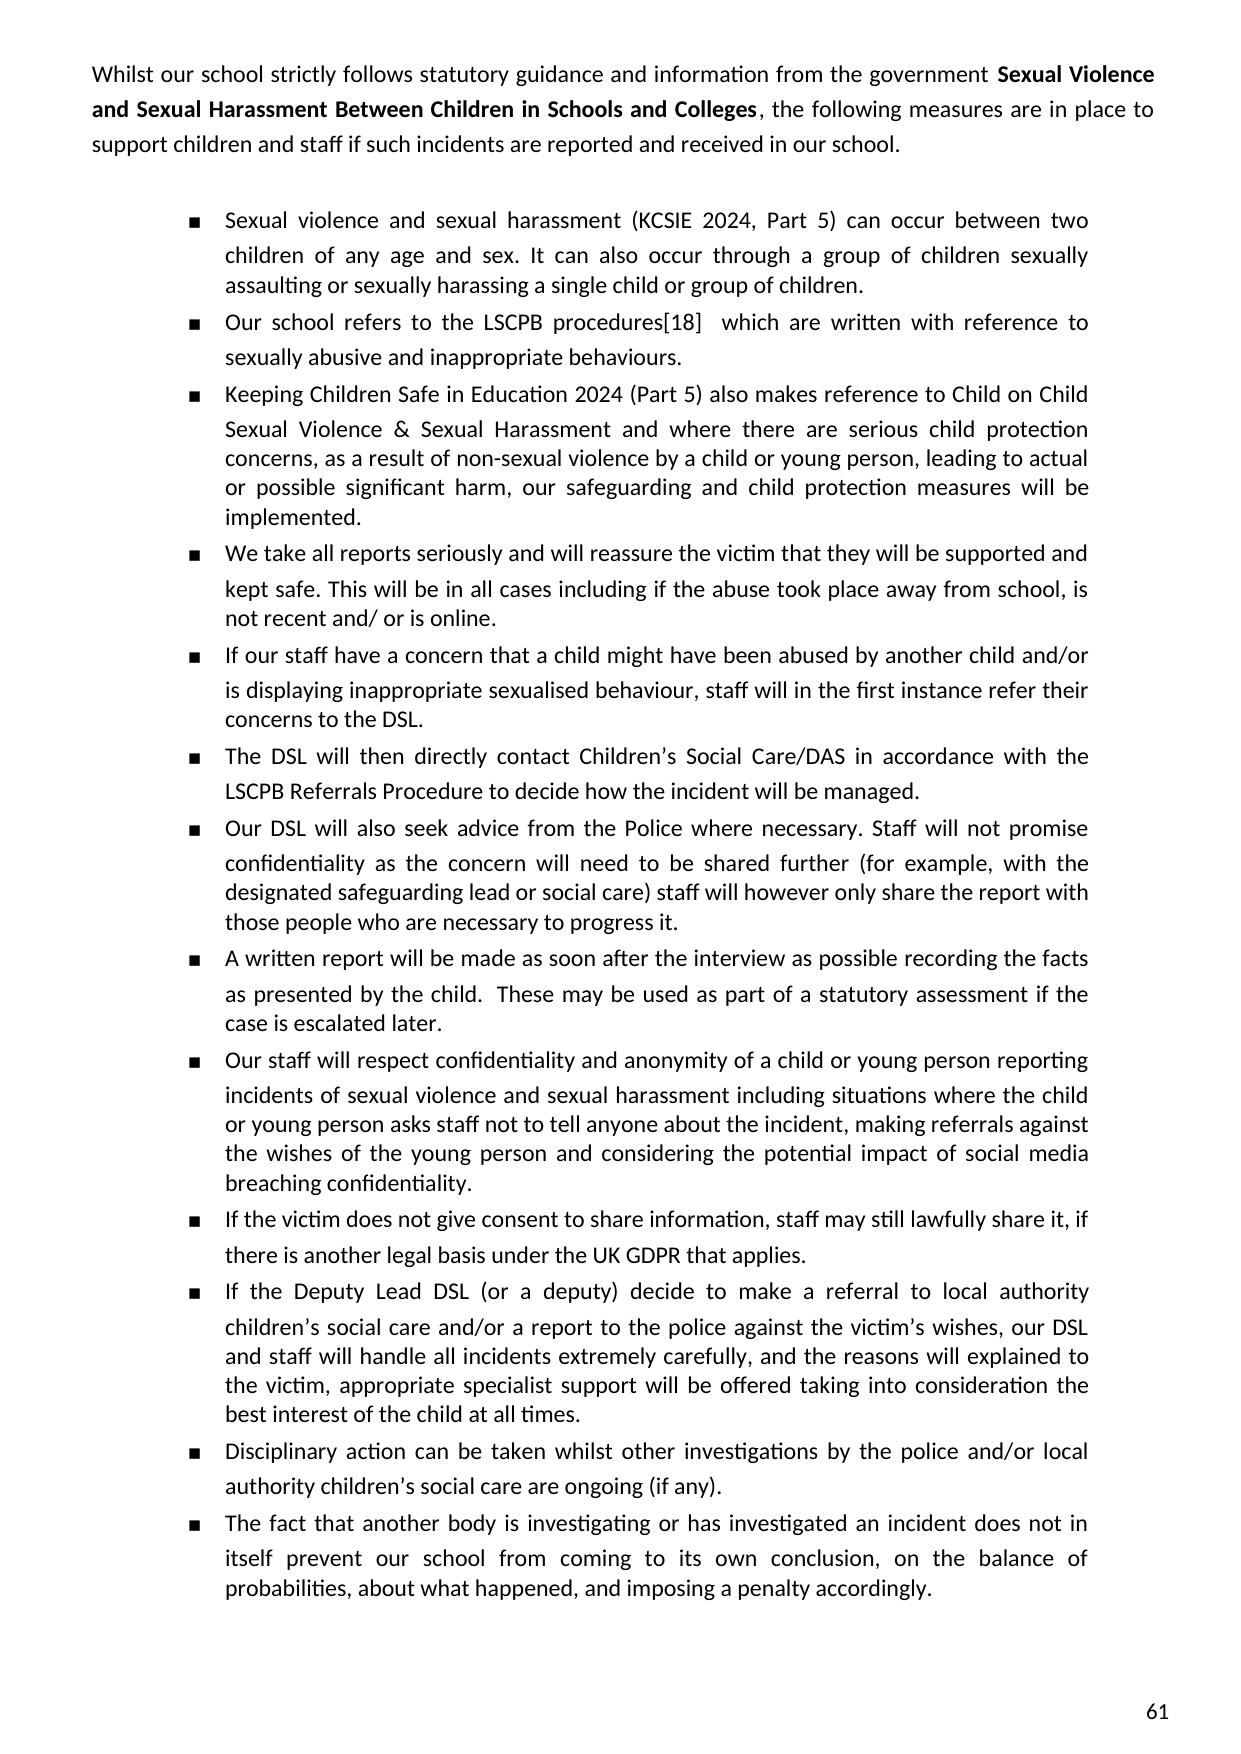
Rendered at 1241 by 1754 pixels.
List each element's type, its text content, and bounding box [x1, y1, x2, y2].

list Disciplinary action can be taken whilst other investigations by the police and/or local authority children’s social care are ongoing (if any). [187, 1429, 1090, 1501]
list Our DSL will also seek advice from the Police where necessary. Staff will not promise confidentiality as the concern will need to be shared further (for example, with the designated safeguarding lead or social care) staff will however only share the report with those people who are necessary to progress it. [187, 805, 1090, 936]
list A written report will be made as soon after the interview as possible recording the facts as presented by the child. These may be used as part of a statutory assessment if the case is escalated later. [187, 936, 1090, 1037]
list Keeping Children Safe in Education 2024 (Part 5) also makes reference to Child on Child Sexual Violence & Sexual Harassment and where there are serious child protection concerns, as a result of non-sexual violence by a child or young person, leading to actual or possible significant harm, our safeguarding and child protection measures will be implemented. [187, 371, 1090, 531]
list The DSL will then directly contact Children’s Social Care/DAS in accordance with the LSCPB Referrals Procedure to decide how the incident will be managed. [187, 733, 1090, 805]
list Our school refers to the LSCPB procedures[18] which are written with reference to sexually abusive and inappropriate behaviours. [187, 299, 1090, 371]
list If the Deputy Lead DSL (or a deputy) decide to make a referral to local authority children’s social care and/or a report to the police against the victim’s wishes, our DSL and staff will handle all incidents extremely carefully, and the reasons will explained to the victim, appropriate specialist support will be offered taking into consideration the best interest of the child at all times. [187, 1269, 1090, 1429]
text Whilst our school strictly follows statutory guidance and information from the government Sexual Violence and Sexual Harassment Between Children in Schools and Colleges, the following measures are in place to support children and staff if such incidents are reported and received in our school. [92, 59, 1155, 158]
list We take all reports seriously and will reassure the victim that they will be supported and kept safe. This will be in all cases including if the abuse took place away from school, is not recent and/ or is online. [187, 531, 1090, 632]
list Our staff will respect confidentiality and anonymity of a child or young person reporting incidents of sexual violence and sexual harassment including situations where the child or young person asks staff not to tell anyone about the incident, making referrals against the wishes of the young person and considering the potential impact of social media breaching confidentiality. [187, 1037, 1090, 1197]
list If the victim does not give consent to share information, staff may still lawfully share it, if there is another legal basis under the UK GDPR that applies. [187, 1197, 1090, 1269]
list Sexual violence and sexual harassment (KCSIE 2024, Part 5) can occur between two children of any age and sex. It can also occur through a group of children sexually assaulting or sexually harassing a single child or group of children. [187, 198, 1090, 299]
list The fact that another body is investigating or has investigated an incident does not in itself prevent our school from coming to its own conclusion, on the balance of probabilities, about what happened, and imposing a penalty accordingly. [187, 1501, 1090, 1602]
list If our staff have a concern that a child might have been abused by another child and/or is displaying inappropriate sexualised behaviour, staff will in the first instance refer their concerns to the DSL. [187, 632, 1090, 733]
